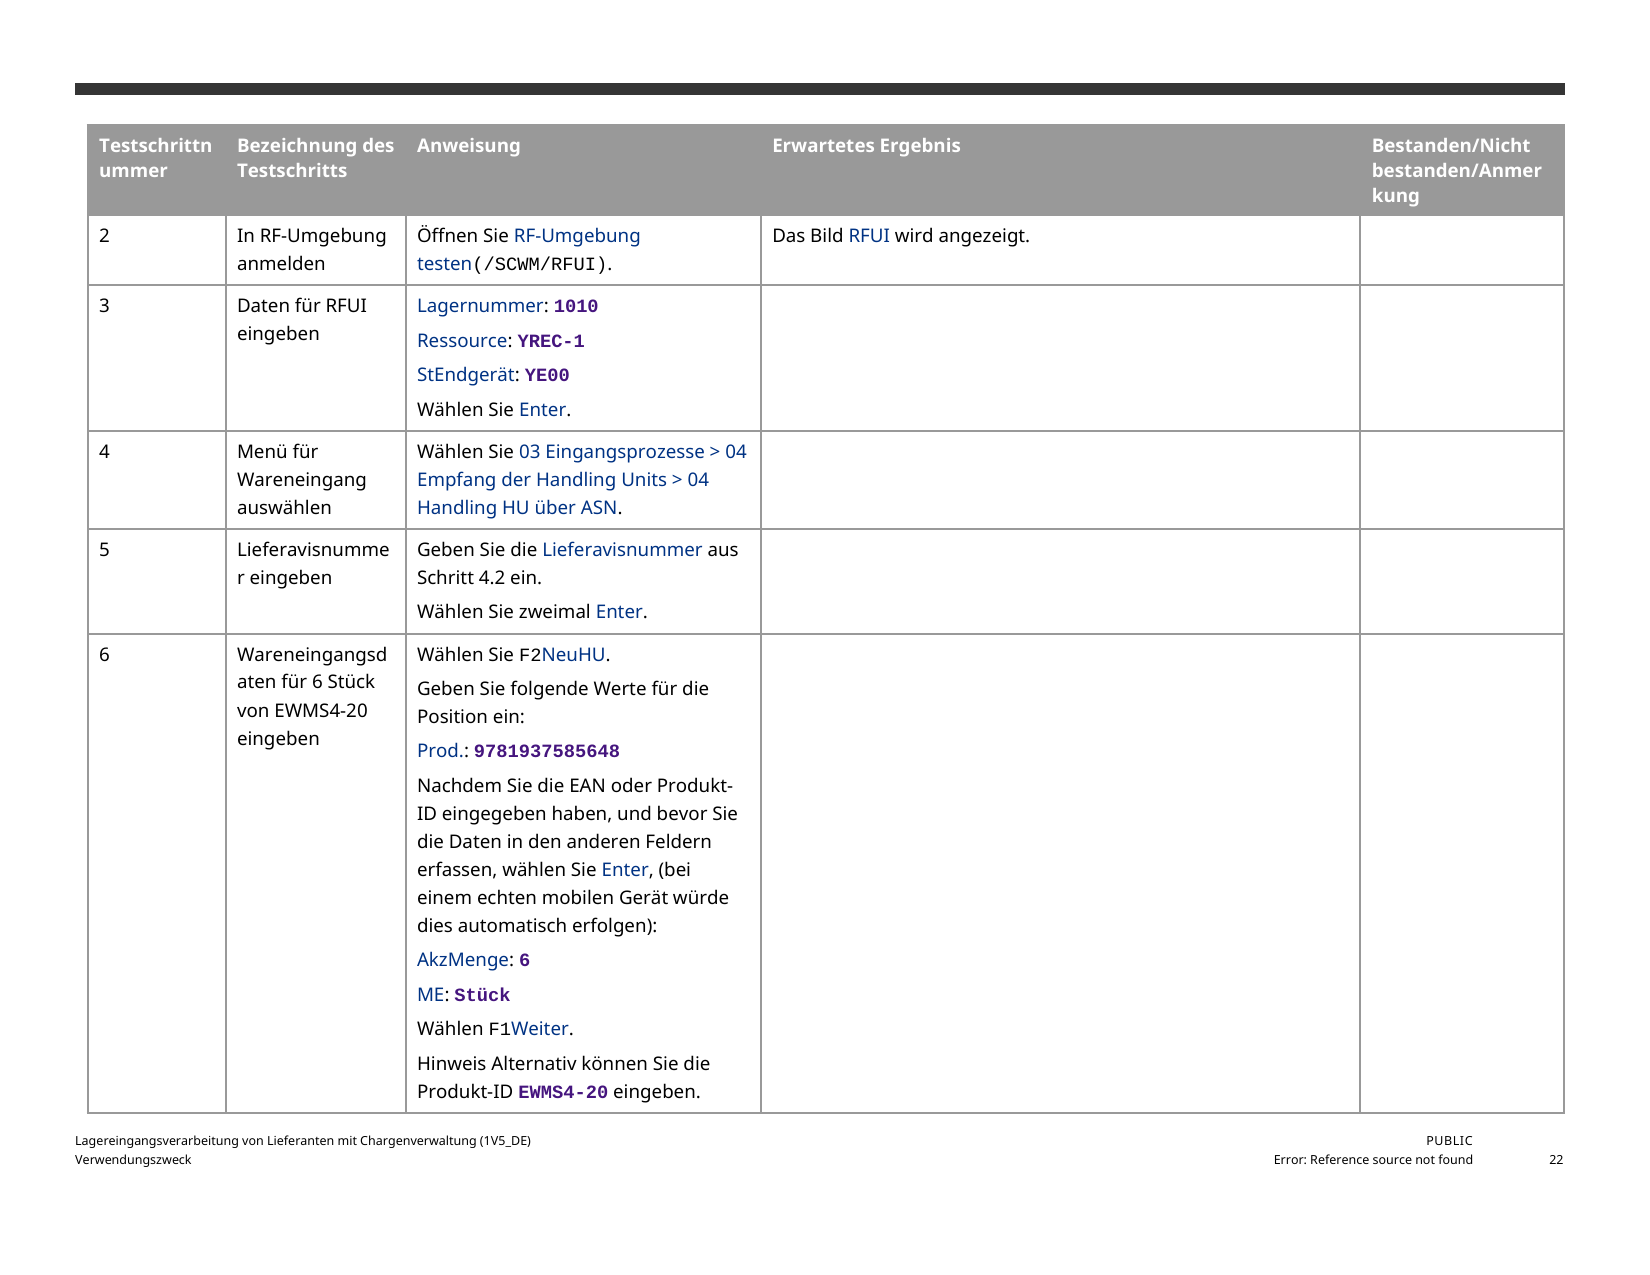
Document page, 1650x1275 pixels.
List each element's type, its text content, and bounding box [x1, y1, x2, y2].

table_cell [1361, 286, 1563, 430]
table_header Bestanden/Nicht bestanden/Anmerkung [1361, 126, 1563, 214]
table_cell Lagernummer: 1010 Ressource: YREC-1 StEndgerät: YE00 Wählen Sie Enter. [407, 286, 760, 430]
table_cell Geben Sie die Lieferavisnummer aus Schritt 4.2 ein. Wählen Sie zweimal Enter. [407, 530, 760, 632]
table_cell 2 [89, 216, 225, 284]
table_header Testschrittnummer [89, 126, 225, 214]
table_cell [1361, 216, 1563, 284]
table_cell 5 [89, 530, 225, 632]
table_header Anweisung [407, 126, 760, 214]
table_cell 6 [89, 635, 225, 1112]
table_cell Menü für Wareneingang auswählen [227, 432, 405, 528]
table_header Erwartetes Ergebnis [762, 126, 1359, 214]
table_cell 4 [89, 432, 225, 528]
table_cell [762, 286, 1359, 430]
table_cell In RF-Umgebung anmelden [227, 216, 405, 284]
table_cell Daten für RFUI eingeben [227, 286, 405, 430]
table_cell Öffnen Sie RF-Umgebung testen(/SCWM/RFUI). [407, 216, 760, 284]
table_cell [1361, 432, 1563, 528]
table_cell [762, 530, 1359, 632]
table_cell Lieferavisnummer eingeben [227, 530, 405, 632]
table_header Bezeichnung des Testschritts [227, 126, 405, 214]
table_cell [1361, 635, 1563, 1112]
table_cell Das Bild RFUI wird angezeigt. [762, 216, 1359, 284]
table_cell 3 [89, 286, 225, 430]
table_cell Wareneingangsdaten für 6 Stück von EWMS4-20 eingeben [227, 635, 405, 1112]
table_cell [1361, 530, 1563, 632]
table_cell Wählen Sie F2NeuHU. Geben Sie folgende Werte für die Position ein: Prod.: 9781937585648 Nachdem Sie die EAN oder Produkt-ID eingegeben haben, und bevor Sie die Daten in den anderen Feldern erfassen, wählen Sie Enter, (bei einem echten mobilen Gerät würde dies automatisch erfolgen): AkzMenge: 6 ME: Stück Wählen F1Weiter. Hinweis Alternativ können Sie die Produkt-ID EWMS4-20 eingeben. [407, 635, 760, 1112]
table_cell Wählen Sie 03 Eingangsprozesse > 04 Empfang der Handling Units > 04 Handling HU über ASN. [407, 432, 760, 528]
table_cell [762, 432, 1359, 528]
table_cell [762, 635, 1359, 1112]
